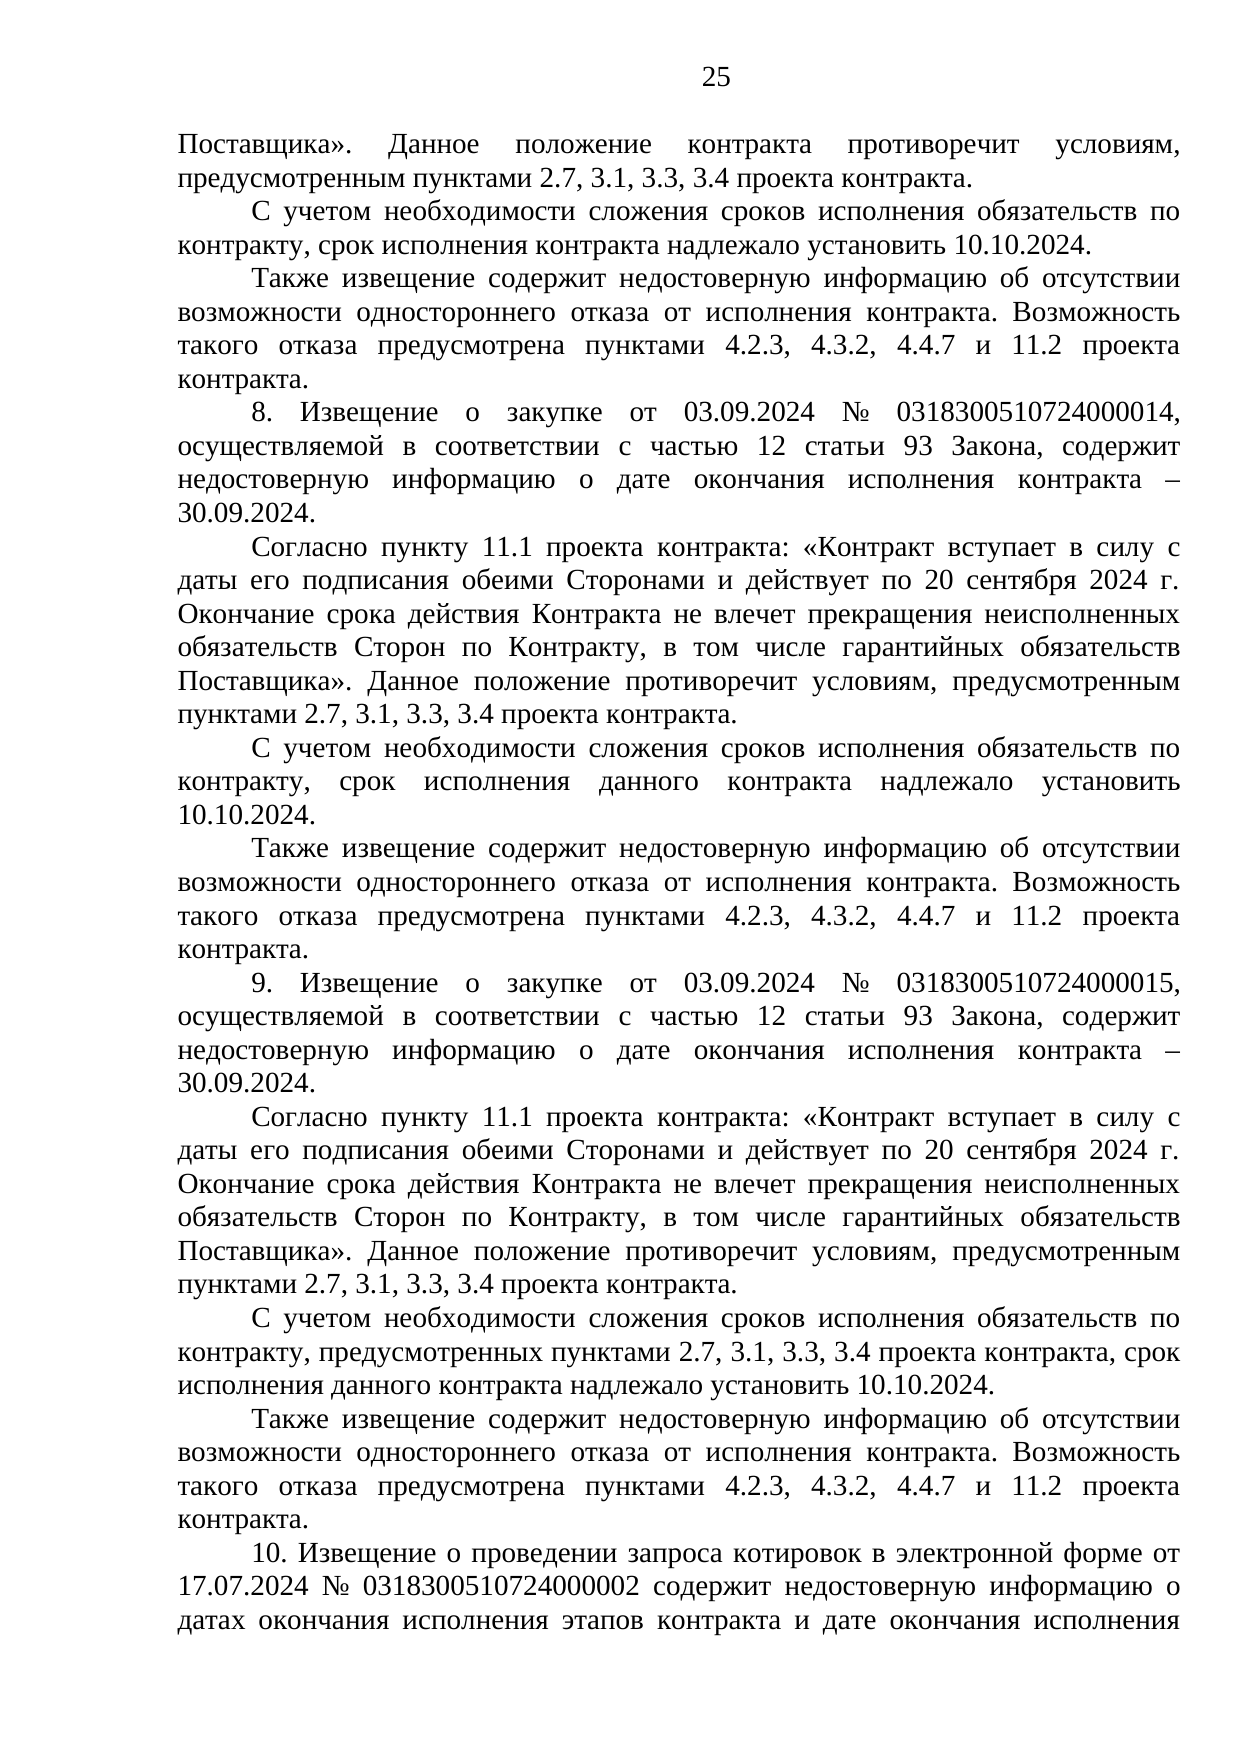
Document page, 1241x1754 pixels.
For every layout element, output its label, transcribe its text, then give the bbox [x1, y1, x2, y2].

text С учетом необходимости сложения сроков исполнения обязательств по контракту, срок исполнения контракта надлежало установить 10.10.2024. [177, 193, 1181, 260]
text С учетом необходимости сложения сроков исполнения обязательств по контракту, срок исполнения данного контракта надлежало установить 10.10.2024. [177, 730, 1181, 831]
text 9. Извещение о закупке от 03.09.2024 № 0318300510724000015, осуществляемой в соответствии с частью 12 статьи 93 Закона, содержит недостоверную информацию о дате окончания исполнения контракта – 30.09.2024. [177, 965, 1181, 1099]
text Согласно пункту 11.1 проекта контракта: «Контракт вступает в силу с даты его подписания обеими Сторонами и действует по 20 сентября 2024 г. Окончание срока действия Контракта не влечет прекращения неисполненных обязательств Сторон по Контракту, в том числе гарантийных обязательств Поставщика». Данное положение противоречит условиям, предусмотренным пунктами 2.7, 3.1, 3.3, 3.4 проекта контракта. [177, 1099, 1181, 1300]
text С учетом необходимости сложения сроков исполнения обязательств по контракту, предусмотренных пунктами 2.7, 3.1, 3.3, 3.4 проекта контракта, срок исполнения данного контракта надлежало установить 10.10.2024. [177, 1300, 1181, 1401]
text Также извещение содержит недостоверную информацию об отсутствии возможности одностороннего отказа от исполнения контракта. Возможность такого отказа предусмотрена пунктами 4.2.3, 4.3.2, 4.4.7 и 11.2 проекта контракта. [177, 260, 1181, 394]
text 8. Извещение о закупке от 03.09.2024 № 0318300510724000014, осуществляемой в соответствии с частью 12 статьи 93 Закона, содержит недостоверную информацию о дате окончания исполнения контракта – 30.09.2024. [177, 394, 1181, 529]
text Также извещение содержит недостоверную информацию об отсутствии возможности одностороннего отказа от исполнения контракта. Возможность такого отказа предусмотрена пунктами 4.2.3, 4.3.2, 4.4.7 и 11.2 проекта контракта. [177, 1401, 1181, 1535]
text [177, 126, 1181, 193]
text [177, 1535, 1181, 1636]
text Согласно пункту 11.1 проекта контракта: «Контракт вступает в силу с даты его подписания обеими Сторонами и действует по 20 сентября 2024 г. Окончание срока действия Контракта не влечет прекращения неисполненных обязательств Сторон по Контракту, в том числе гарантийных обязательств Поставщика». Данное положение противоречит условиям, предусмотренным пунктами 2.7, 3.1, 3.3, 3.4 проекта контракта. [177, 529, 1181, 730]
text Также извещение содержит недостоверную информацию об отсутствии возможности одностороннего отказа от исполнения контракта. Возможность такого отказа предусмотрена пунктами 4.2.3, 4.3.2, 4.4.7 и 11.2 проекта контракта. [177, 831, 1181, 965]
